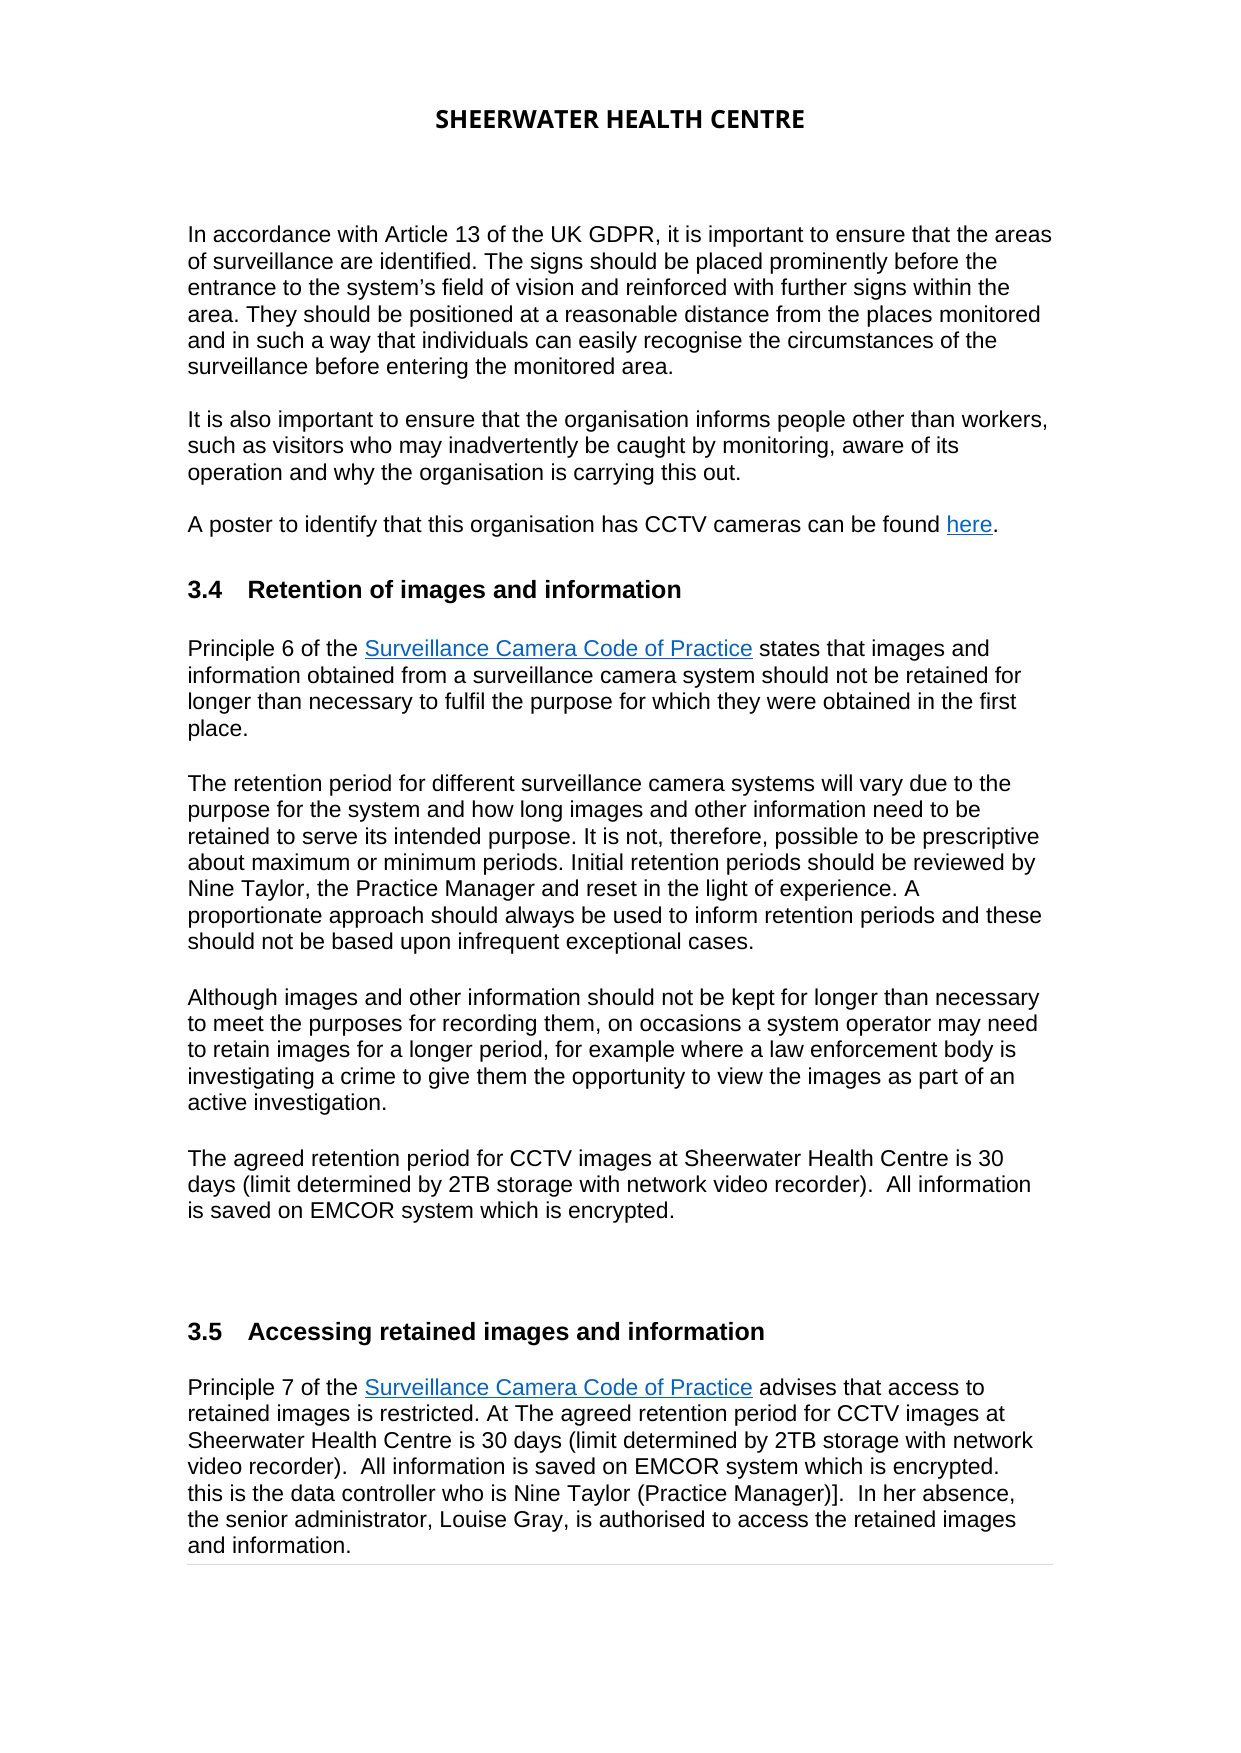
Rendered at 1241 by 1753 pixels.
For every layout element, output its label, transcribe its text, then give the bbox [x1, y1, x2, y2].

text Although images and other information should not be kept for longer than necessary to meet the purposes for recording them, on occasions a system operator may need to retain images for a longer period, for example where a law enforcement body is investigating a crime to give them the opportunity to view the images as part of an active investigation. [187, 984, 1053, 1115]
text Principle 7 of the Surveillance Camera Code of Practice advises that access to retained images is restricted. At The agreed retention period for CCTV images at Sheerwater Health Centre is 30 days (limit determined by 2TB storage with network video recorder). All information is saved on EMCOR system which is encrypted. [187, 1374, 1053, 1479]
text The agreed retention period for CCTV images at Sheerwater Health Centre is 30 days (limit determined by 2TB storage with network video recorder). All information is saved on EMCOR system which is encrypted. [187, 1144, 1053, 1224]
text The retention period for different surveillance camera systems will vary due to the purpose for the system and how long images and other information need to be retained to serve its intended purpose. It is not, therefore, possible to be prescriptive about maximum or minimum periods. Initial retention periods should be reviewed by Nine Taylor, the Practice Manager and reset in the light of experience. A proportionate approach should always be used to inform retention periods and these should not be based upon infrequent exceptional cases. [187, 770, 1053, 954]
text Principle 6 of the Surveillance Camera Code of Practice states that images and information obtained from a surveillance camera system should not be retained for longer than necessary to fulfil the purpose for which they were obtained in the first place. [187, 635, 1053, 741]
text this is the data controller who is Nine Taylor (Practice Manager)]. In her absence, the senior administrator, Louise Gray, is authorised to access the retained images and information. [187, 1479, 1053, 1558]
text In accordance with Article 13 of the UK GDPR, it is important to ensure that the areas of surveillance are identified. The signs should be placed prominently before the entrance to the system’s field of vision and reinforced with further signs within the area. They should be positioned at a reasonable distance from the places monitored and in such a way that individuals can easily recognise the circumstances of the surveillance before entering the monitored area. [187, 221, 1053, 379]
subtitle Retention of images and information [187, 575, 1053, 604]
text It is also important to ensure that the organisation informs people other than workers, such as visitors who may inadvertently be caught by monitoring, aware of its operation and why the organisation is carrying this out. [187, 406, 1053, 485]
text A poster to identify that this organisation has CCTV cameras can be found here. [187, 511, 1053, 538]
subtitle Accessing retained images and information [187, 1317, 1053, 1345]
